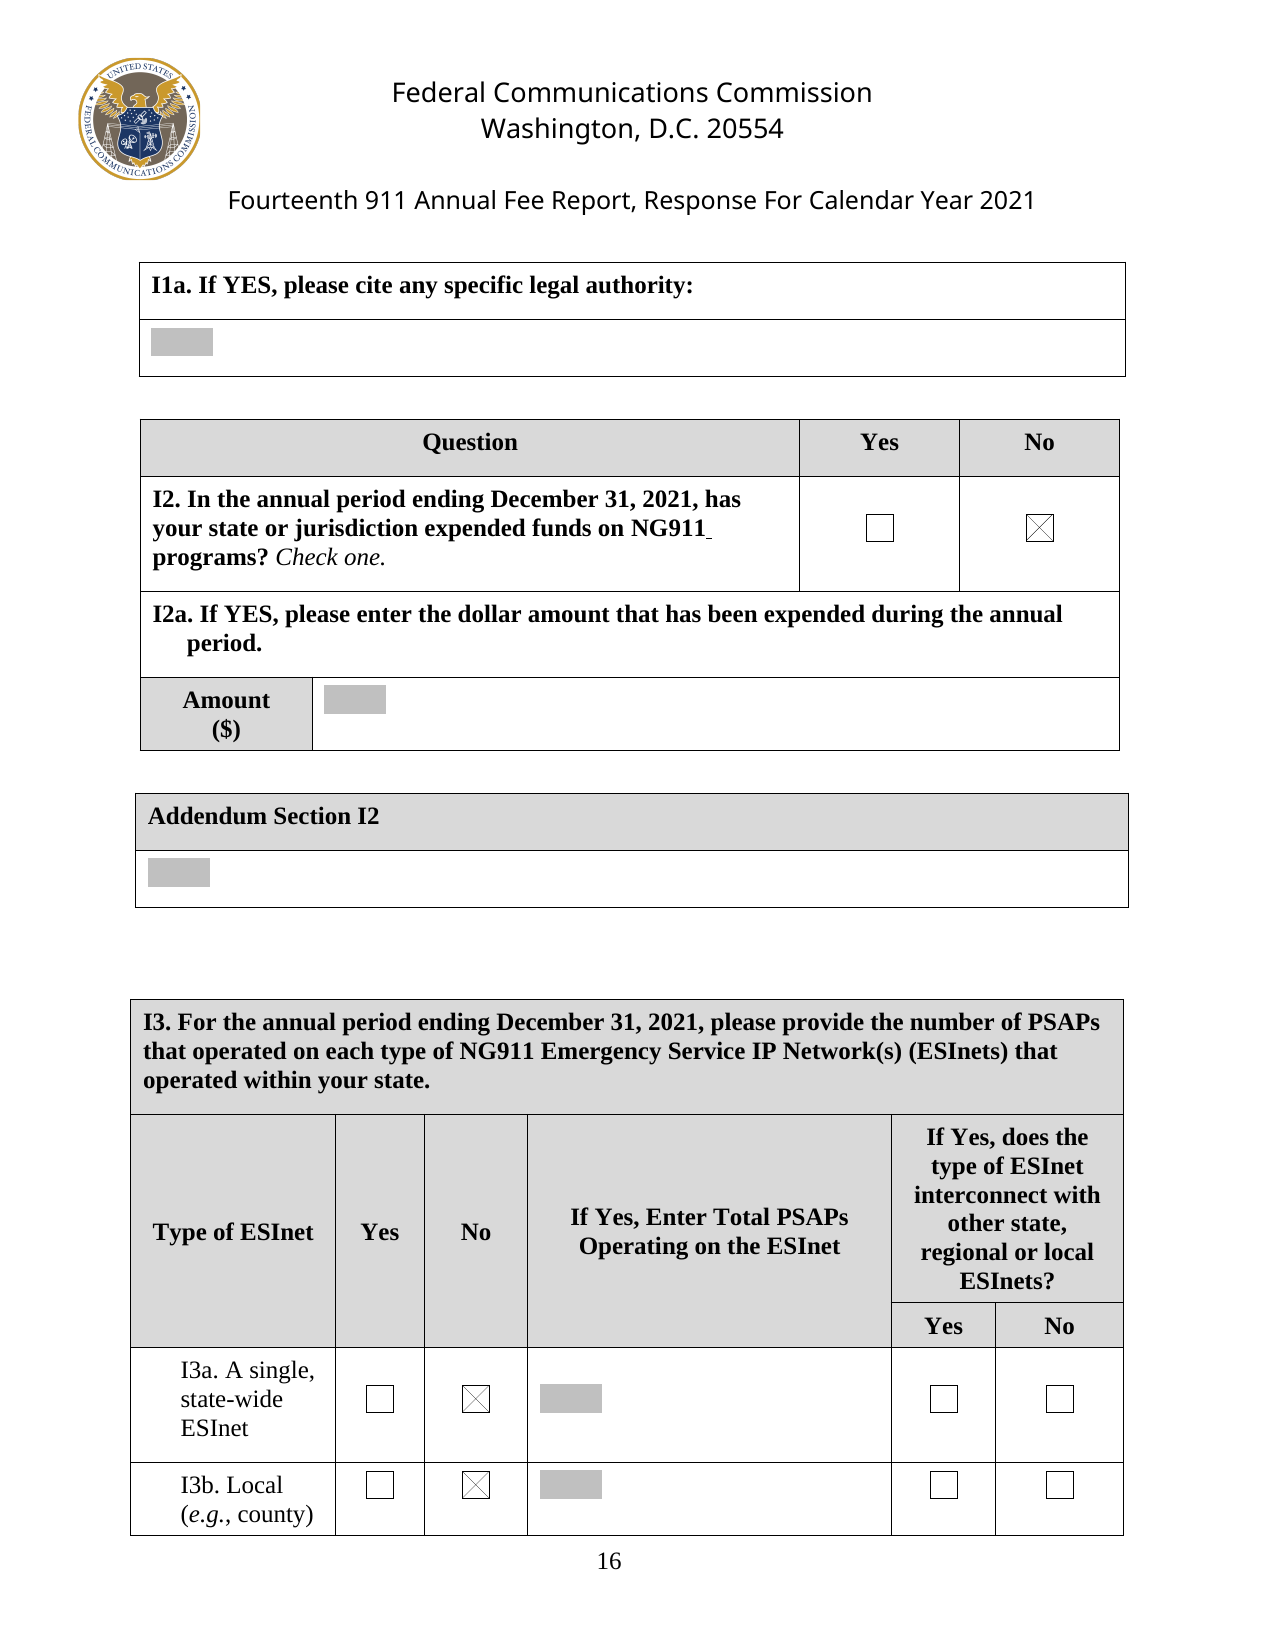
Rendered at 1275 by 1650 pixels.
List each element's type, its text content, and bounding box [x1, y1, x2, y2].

table_cell [528, 1463, 891, 1535]
table_cell I2a. If YES, please enter the dollar amount that has been expended during the annual period. [141, 592, 1119, 677]
table_header No [960, 420, 1119, 476]
table_cell [336, 1463, 424, 1535]
table_cell [960, 477, 1119, 591]
table_cell Amount ($) [141, 678, 312, 750]
table_cell I2. In the annual period ending December 31, 2021, has your state or jurisdiction expended funds on NG911 programs? Check one. [141, 477, 799, 591]
table_cell No [996, 1303, 1123, 1347]
table_cell [425, 1463, 527, 1535]
table_cell [136, 851, 1128, 907]
table_cell If Yes, Enter Total PSAPs Operating on the ESInet [528, 1115, 891, 1347]
table_cell [140, 320, 1125, 376]
table_cell I1a. If YES, please cite any specific legal authority: [140, 263, 1125, 319]
table_cell [425, 1348, 527, 1462]
table_header Question [141, 420, 799, 476]
table_cell [528, 1348, 891, 1462]
table_cell [800, 477, 959, 591]
table_cell [996, 1463, 1123, 1535]
table_cell [892, 1348, 995, 1462]
table_header I3. For the annual period ending December 31, 2021, please provide the number of PSAPs that operated on each type of NG911 Emergency Service IP Network(s) (ESInets) that operated within your state. [131, 1000, 1123, 1114]
table_cell Yes [336, 1115, 424, 1347]
table_cell Yes [892, 1303, 995, 1347]
table_cell I3b. Local (e.g., county) ESInet(s) [131, 1463, 335, 1535]
table_cell [313, 678, 1119, 750]
table_cell Type of ESInet [131, 1115, 335, 1347]
table_header Addendum Section I2 [136, 794, 1128, 850]
table_cell [336, 1348, 424, 1462]
table_cell [892, 1463, 995, 1535]
table_header Yes [800, 420, 959, 476]
table_cell No [425, 1115, 527, 1347]
table_cell I3a. A single, state-wide ESInet [131, 1348, 335, 1462]
picture [78, 57, 200, 180]
table_cell If Yes, does the type of ESInet interconnect with other state, regional or local ESInets? [892, 1115, 1123, 1302]
table_cell [996, 1348, 1123, 1462]
